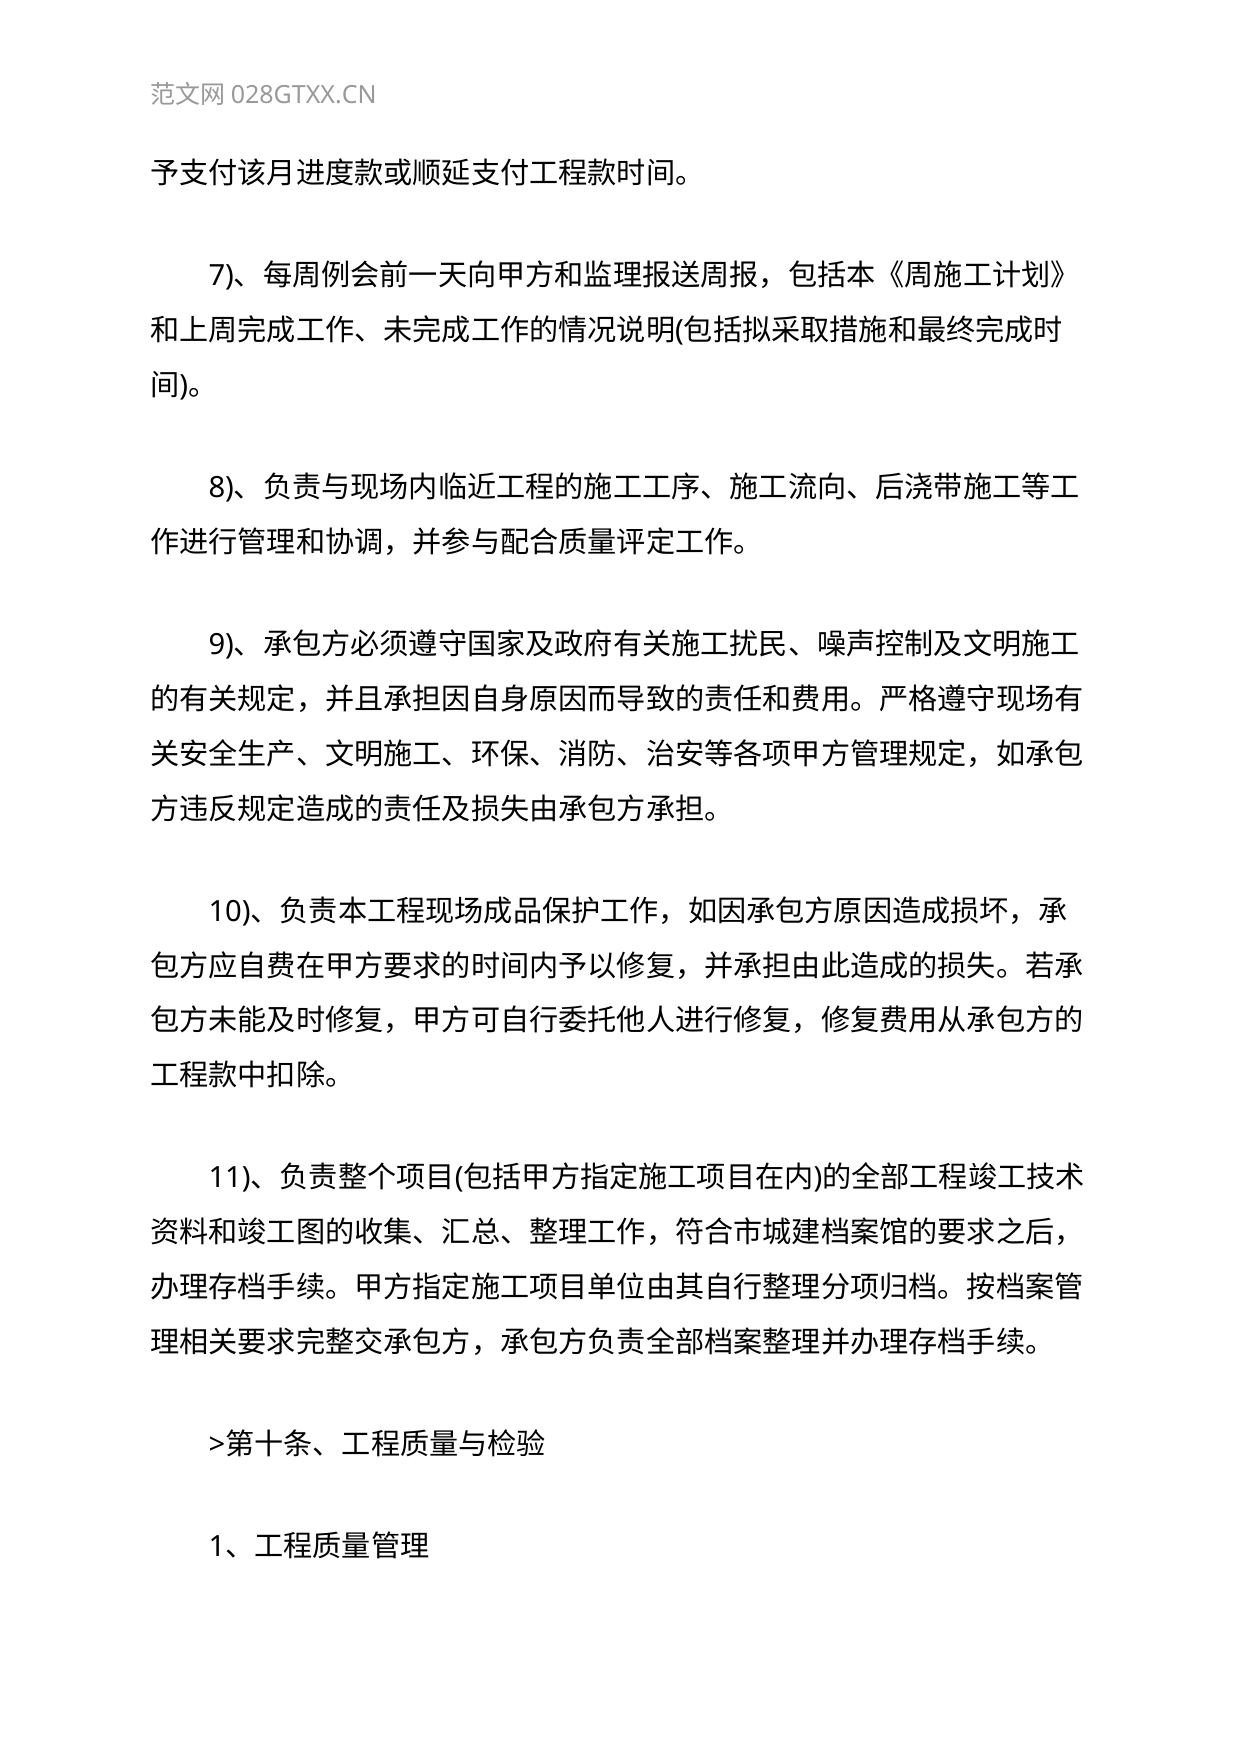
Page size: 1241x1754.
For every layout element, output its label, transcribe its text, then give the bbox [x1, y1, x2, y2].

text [150, 150, 1090, 192]
text 8)、负责与现场内临近工程的施工工序、施工流向、后浇带施工等工作进行管理和协调，并参与配合质量评定工作。 [150, 464, 1090, 561]
text 10)、负责本工程现场成品保护工作，如因承包方原因造成损坏，承包方应自费在甲方要求的时间内予以修复，并承担由此造成的损失。若承包方未能及时修复，甲方可自行委托他人进行修复，修复费用从承包方的工程款中扣除。 [150, 887, 1090, 1094]
text >第十条、工程质量与检验 [150, 1420, 1090, 1463]
text 7)、每周例会前一天向甲方和监理报送周报，包括本《周施工计划》和上周完成工作、未完成工作的情况说明(包括拟采取措施和最终完成时间)。 [150, 252, 1090, 404]
text 9)、承包方必须遵守国家及政府有关施工扰民、噪声控制及文明施工的有关规定，并且承担因自身原因而导致的责任和费用。严格遵守现场有关安全生产、文明施工、环保、消防、治安等各项甲方管理规定，如承包方违反规定造成的责任及损失由承包方承担。 [150, 621, 1090, 828]
text 11)、负责整个项目(包括甲方指定施工项目在内)的全部工程竣工技术资料和竣工图的收集、汇总、整理工作，符合市城建档案馆的要求之后，办理存档手续。甲方指定施工项目单位由其自行整理分项归档。按档案管理相关要求完整交承包方，承包方负责全部档案整理并办理存档手续。 [150, 1154, 1090, 1361]
text 1、工程质量管理 [150, 1522, 1090, 1564]
